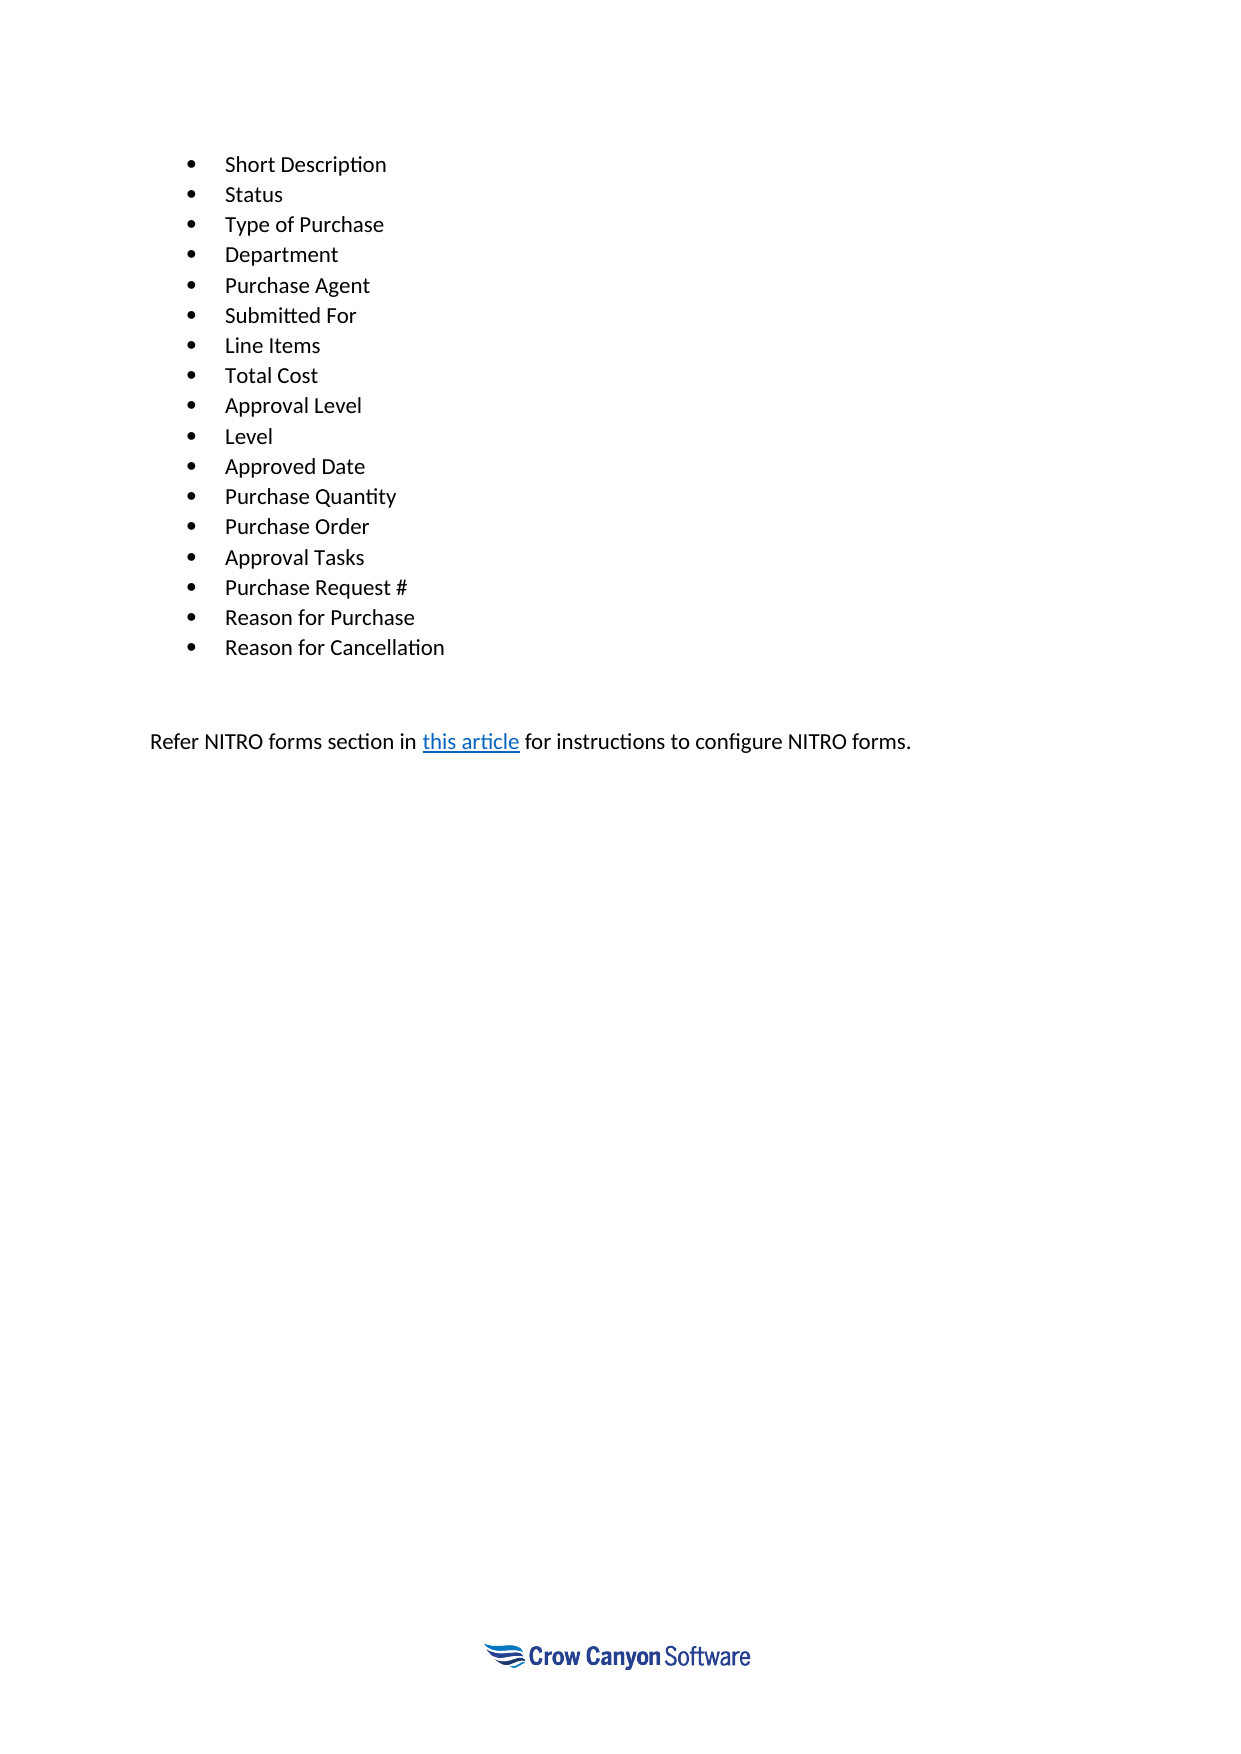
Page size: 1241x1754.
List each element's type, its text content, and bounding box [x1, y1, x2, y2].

text Refer NITRO forms section in this article for instructions to configure NITRO forms. [150, 727, 1090, 755]
picture [477, 1636, 756, 1675]
list Reason for Purchase [187, 603, 1090, 631]
list Submitted For [187, 301, 1090, 329]
list Line Items [187, 331, 1090, 359]
list Short Description [187, 150, 1090, 178]
list Approval Level [187, 392, 1090, 420]
list Approval Tasks [187, 543, 1090, 571]
list Purchase Agent [187, 271, 1090, 299]
list Level [187, 422, 1090, 450]
list Type of Purchase [187, 210, 1090, 238]
list Approved Date [187, 452, 1090, 480]
list Department [187, 241, 1090, 269]
list Purchase Request # [187, 573, 1090, 601]
list Total Cost [187, 361, 1090, 389]
list Status [187, 180, 1090, 208]
list Reason for Cancellation [187, 633, 1090, 661]
list Purchase Order [187, 512, 1090, 541]
list Purchase Quantity [187, 482, 1090, 510]
